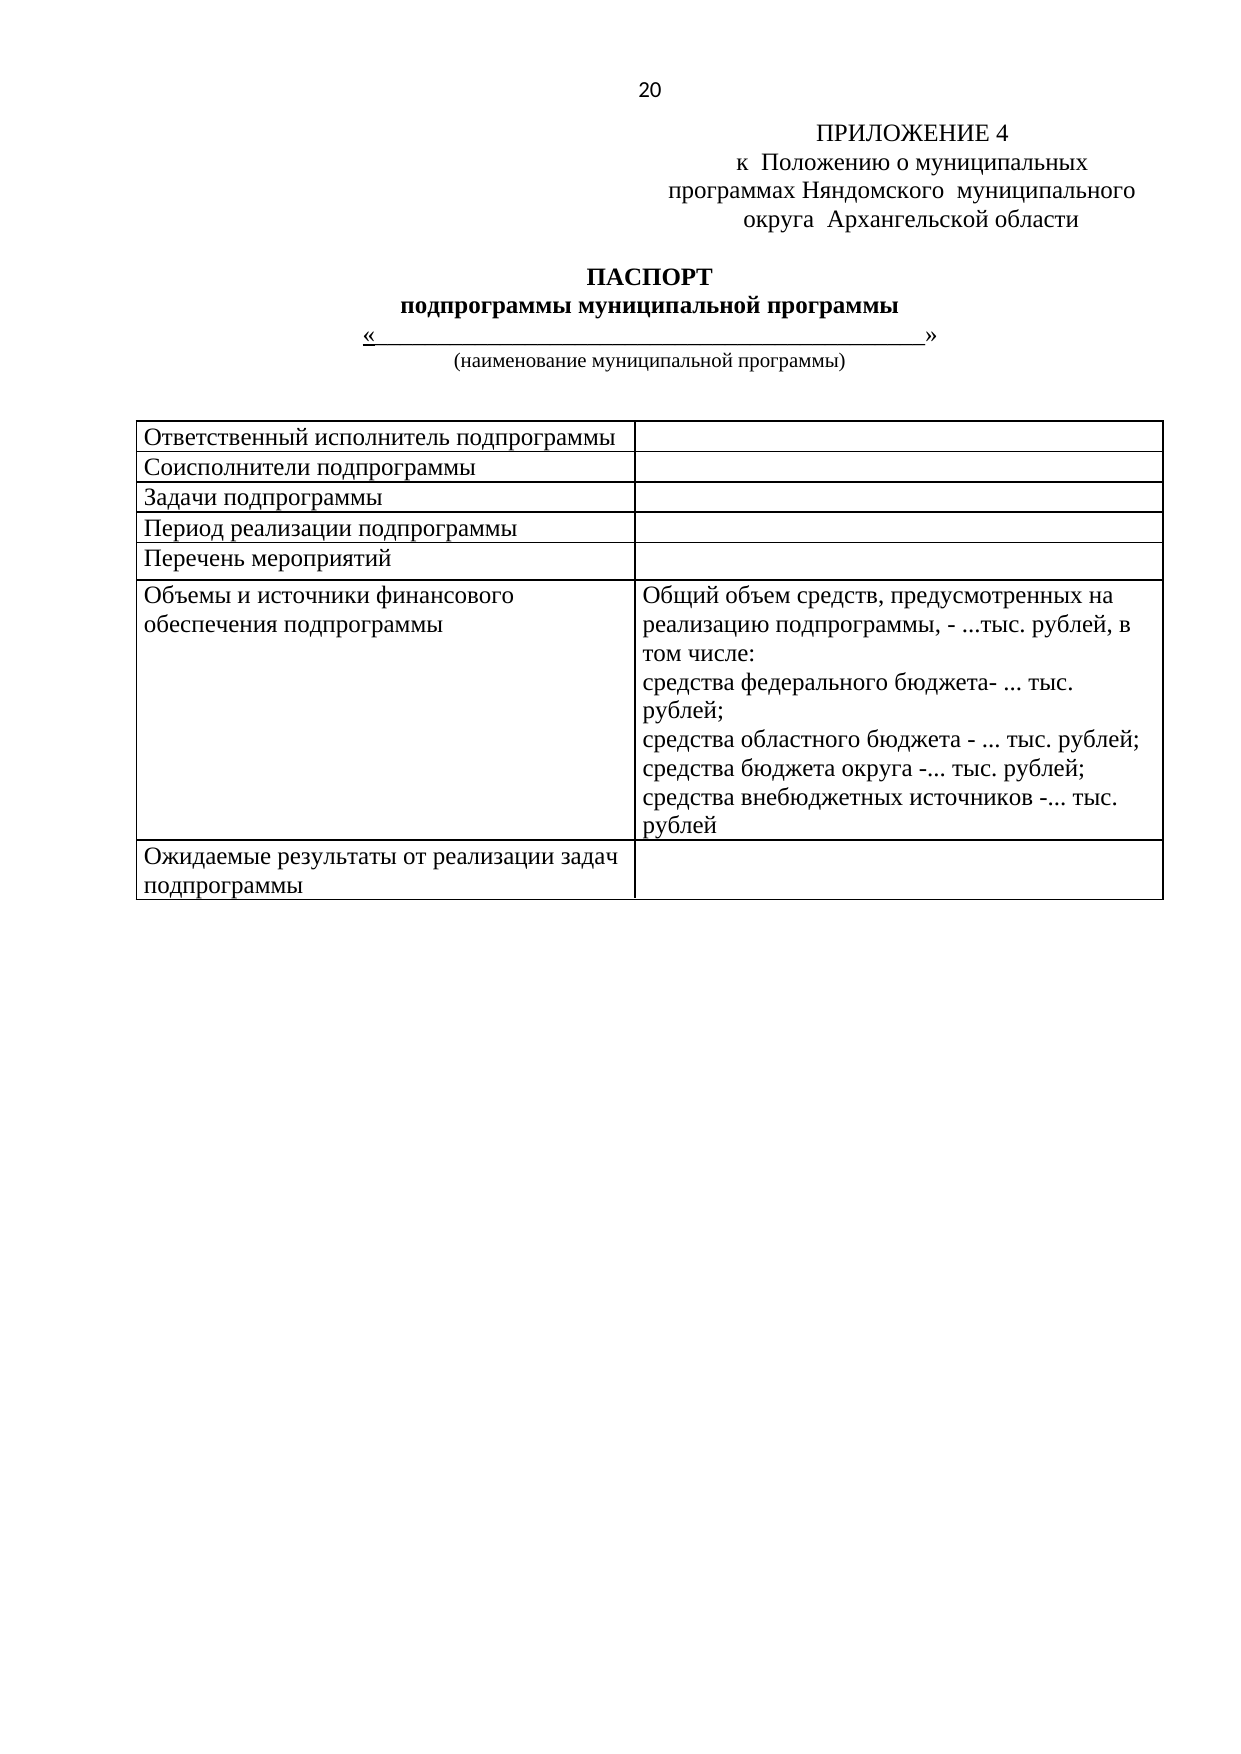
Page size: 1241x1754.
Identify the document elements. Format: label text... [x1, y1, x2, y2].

table_header Ответственный исполнитель подпрограммы [137, 422, 634, 451]
table_cell Ожидаемые результаты от реализации задач подпрограммы [137, 841, 634, 898]
text (наименование муниципальной программы) [118, 348, 1181, 372]
table_cell [636, 513, 1162, 542]
table_cell [636, 483, 1162, 511]
table_cell [636, 452, 1162, 481]
table_cell Общий объем средств, предусмотренных на реализацию подпрограммы, - ...тыс. рублей, в том числе: средства федерального бюджета- ... тыс. рублей; средства областного бюджета - ... тыс. рублей; средства бюджета округа -... тыс. рублей; средства внебюджетных источников -... тыс. рублей [636, 581, 1162, 839]
table_cell Объемы и источники финансового обеспечения подпрограммы [137, 581, 634, 839]
text подпрограммы муниципальной программы «____________________________________________» [118, 291, 1181, 348]
text округа Архангельской области [118, 204, 1181, 233]
text ПРИЛОЖЕНИЕ 4 [118, 118, 1181, 147]
table_header [636, 422, 1162, 451]
table_cell Перечень мероприятий [137, 543, 634, 579]
table_cell [636, 841, 1162, 898]
table_cell Соисполнители подпрограммы [137, 452, 634, 481]
table_cell [636, 543, 1162, 579]
table_cell Период реализации подпрограммы [137, 513, 634, 542]
text программах Няндомского муниципального [118, 176, 1181, 204]
text ПАСПОРТ [118, 262, 1181, 291]
text к Положению о муниципальных [118, 147, 1181, 176]
table_cell Задачи подпрограммы [137, 483, 634, 511]
